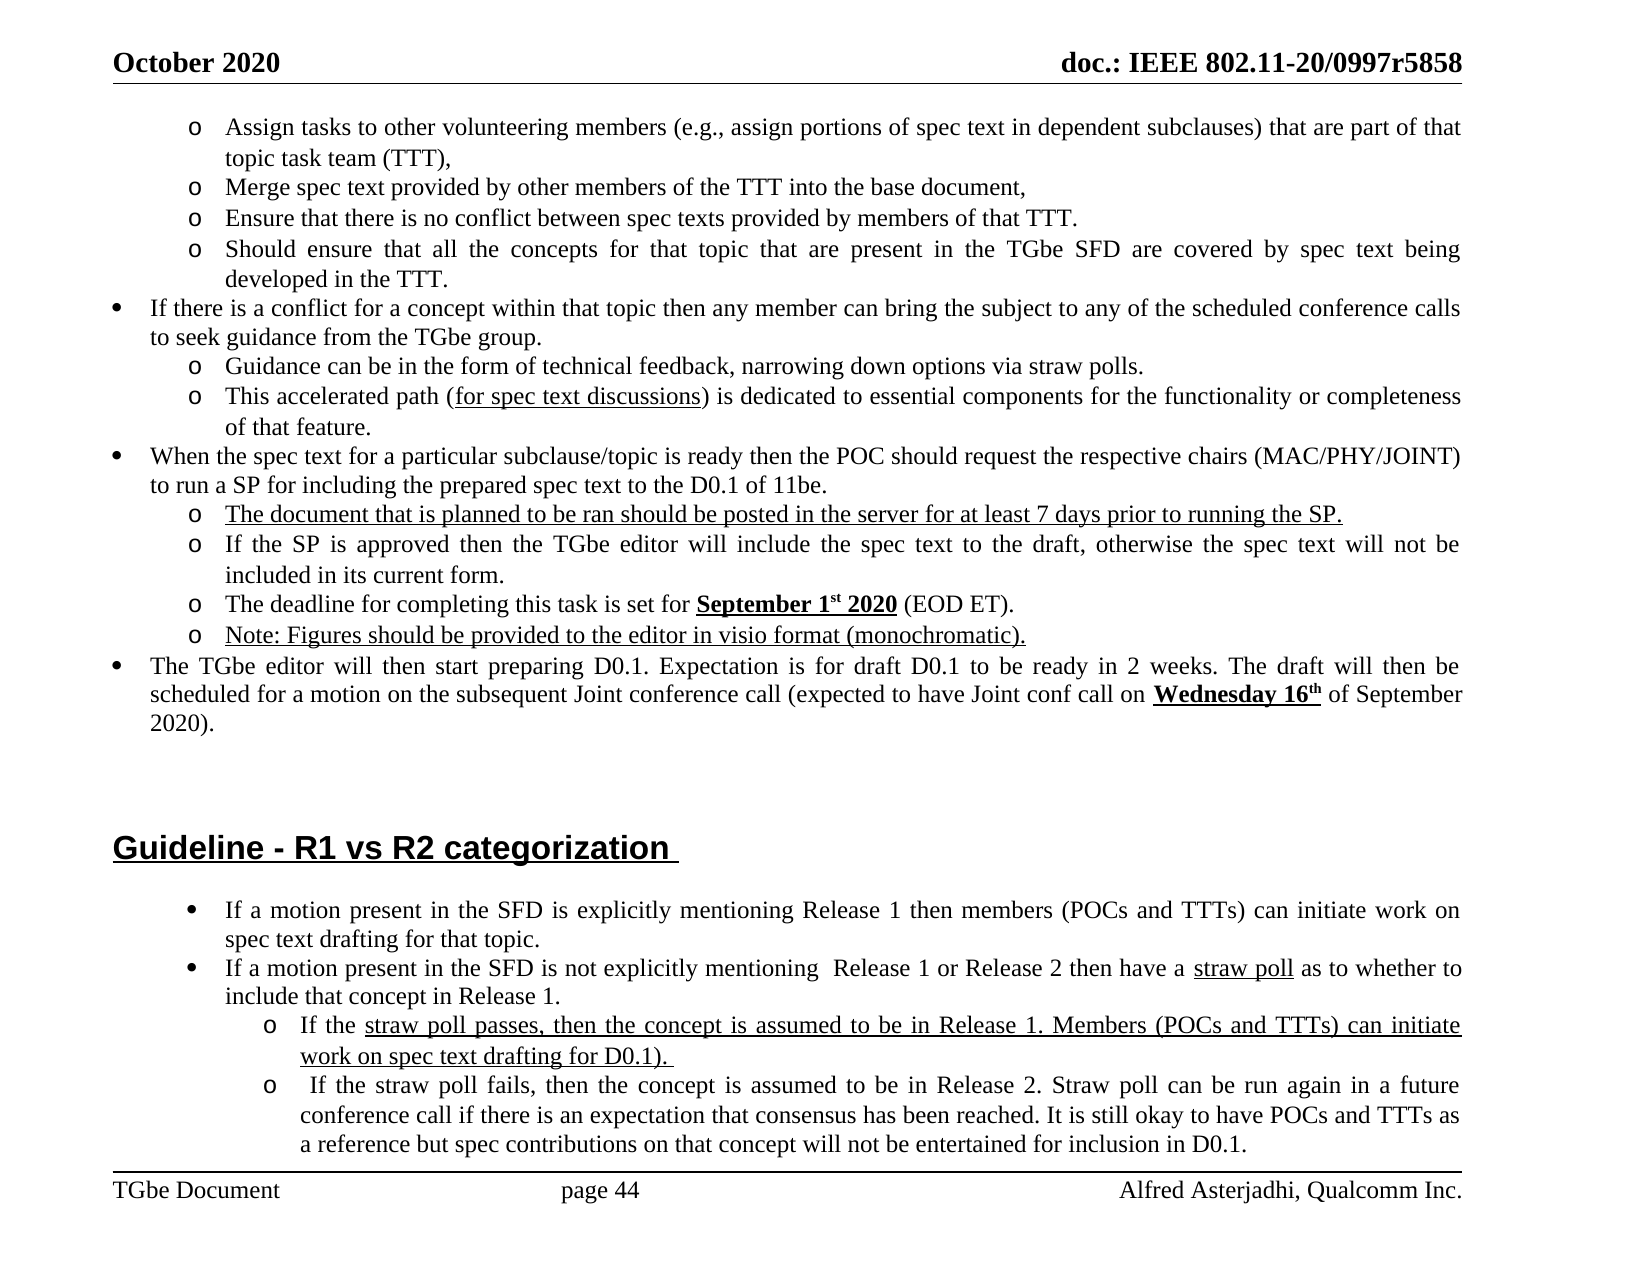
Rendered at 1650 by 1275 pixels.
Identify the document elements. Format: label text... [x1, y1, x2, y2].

list If a motion present in the SFD is explicitly mentioning Release 1 then members (POCs and TTTs) can initiate work on spec text drafting for that topic. [187, 895, 1462, 953]
list The deadline for completing this task is set for September 1st 2020 (EOD ET). [187, 589, 1462, 620]
list If a motion present in the SFD is not explicitly mentioning Release 1 or Release 2 then have a straw poll as to whether to include that concept in Release 1. [187, 953, 1462, 1010]
subtitle Guideline - R1 vs R2 categorization [112, 828, 1462, 866]
list The document that is planned to be ran should be posted in the server for at least 7 days prior to running the SP. [187, 499, 1462, 529]
list Merge spec text provided by other members of the TTT into the base document, [187, 172, 1462, 203]
list Assign tasks to other volunteering members (e.g., assign portions of spec text in dependent subclauses) that are part of that topic task team (TTT), [187, 112, 1462, 172]
list Guidance can be in the form of technical feedback, narrowing down options via straw polls. [187, 351, 1462, 382]
list If the straw poll passes, then the concept is assumed to be in Release 1. Members (POCs and TTTs) can initiate work on spec text drafting for D0.1). [262, 1010, 1462, 1070]
list Should ensure that all the concepts for that topic that are present in the TGbe SFD are covered by spec text being developed in the TTT. [187, 234, 1462, 293]
list The TGbe editor will then start preparing D0.1. Expectation is for draft D0.1 to be ready in 2 weeks. The draft will then be scheduled for a motion on the subsequent Joint conference call (expected to have Joint conf call on Wednesday 16th of September 2020). [112, 651, 1462, 737]
list If the straw poll fails, then the concept is assumed to be in Release 2. Straw poll can be run again in a future conference call if there is an expectation that consensus has been reached. It is still okay to have POCs and TTTs as a reference but spec contributions on that concept will not be entertained for inclusion in D0.1. [262, 1070, 1462, 1158]
list If the SP is approved then the TGbe editor will include the spec text to the draft, otherwise the spec text will not be included in its current form. [187, 529, 1462, 589]
list Note: Figures should be provided to the editor in visio format (monochromatic). [187, 620, 1462, 651]
list If there is a conflict for a concept within that topic then any member can bring the subject to any of the scheduled conference calls to seek guidance from the TGbe group. [112, 293, 1462, 351]
list Ensure that there is no conflict between spec texts provided by members of that TTT. [187, 203, 1462, 234]
list When the spec text for a particular subclause/topic is ready then the POC should request the respective chairs (MAC/PHY/JOINT) to run a SP for including the prepared spec text to the D0.1 of 11be. [112, 441, 1462, 499]
list This accelerated path (for spec text discussions) is dedicated to essential components for the functionality or completeness of that feature. [187, 382, 1462, 441]
